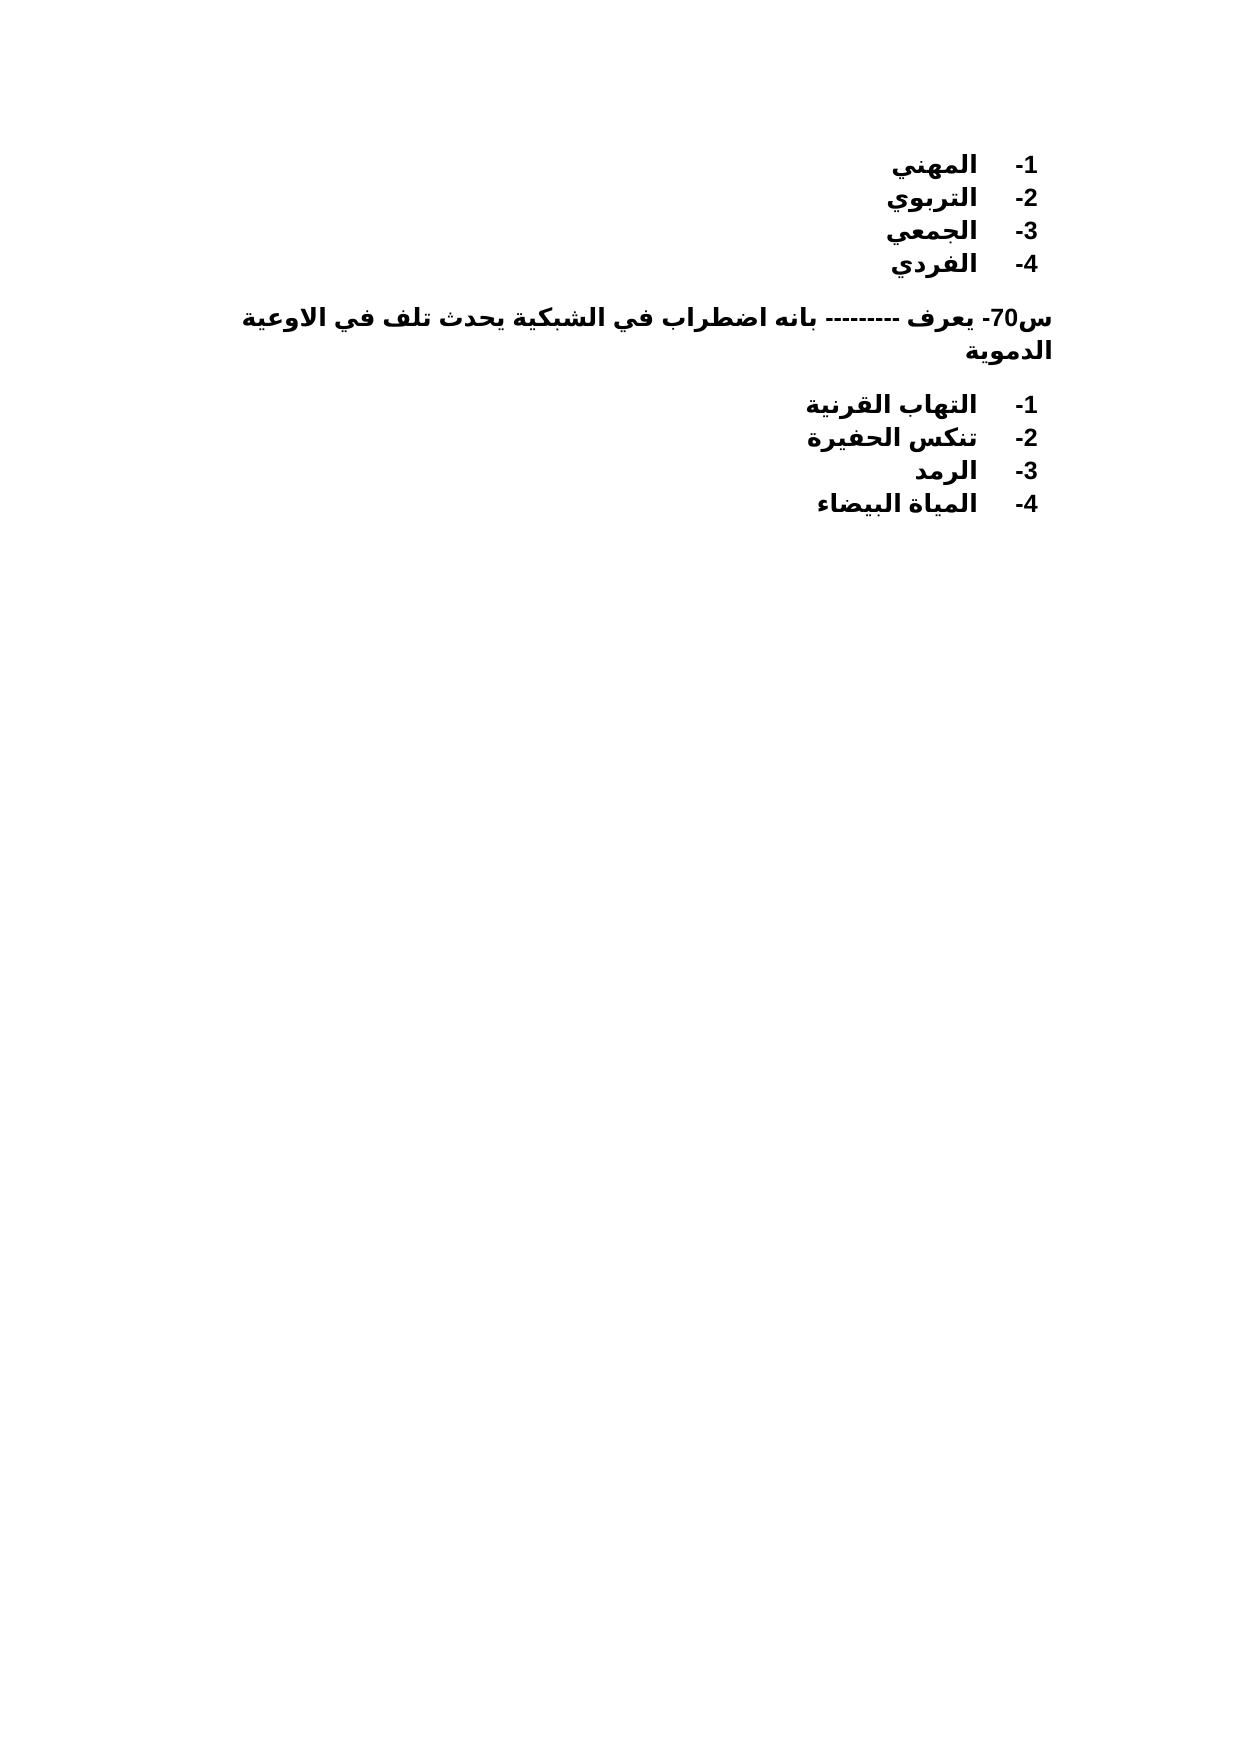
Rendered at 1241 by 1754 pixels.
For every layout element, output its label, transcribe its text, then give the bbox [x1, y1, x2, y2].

list المياة البيضاء [187, 489, 1015, 518]
list التربوي [187, 183, 1015, 212]
list المهني [187, 150, 1015, 179]
list تنكس الحفيرة [187, 423, 1015, 452]
list الفردي [187, 249, 1015, 278]
text س70- يعرف --------- بانه اضطراب في الشبكية يحدث تلف في الاوعية الدموية [187, 303, 1053, 365]
list الجمعي [187, 216, 1015, 245]
list التهاب القرنية [187, 390, 1015, 418]
list الرمد [187, 456, 1015, 484]
